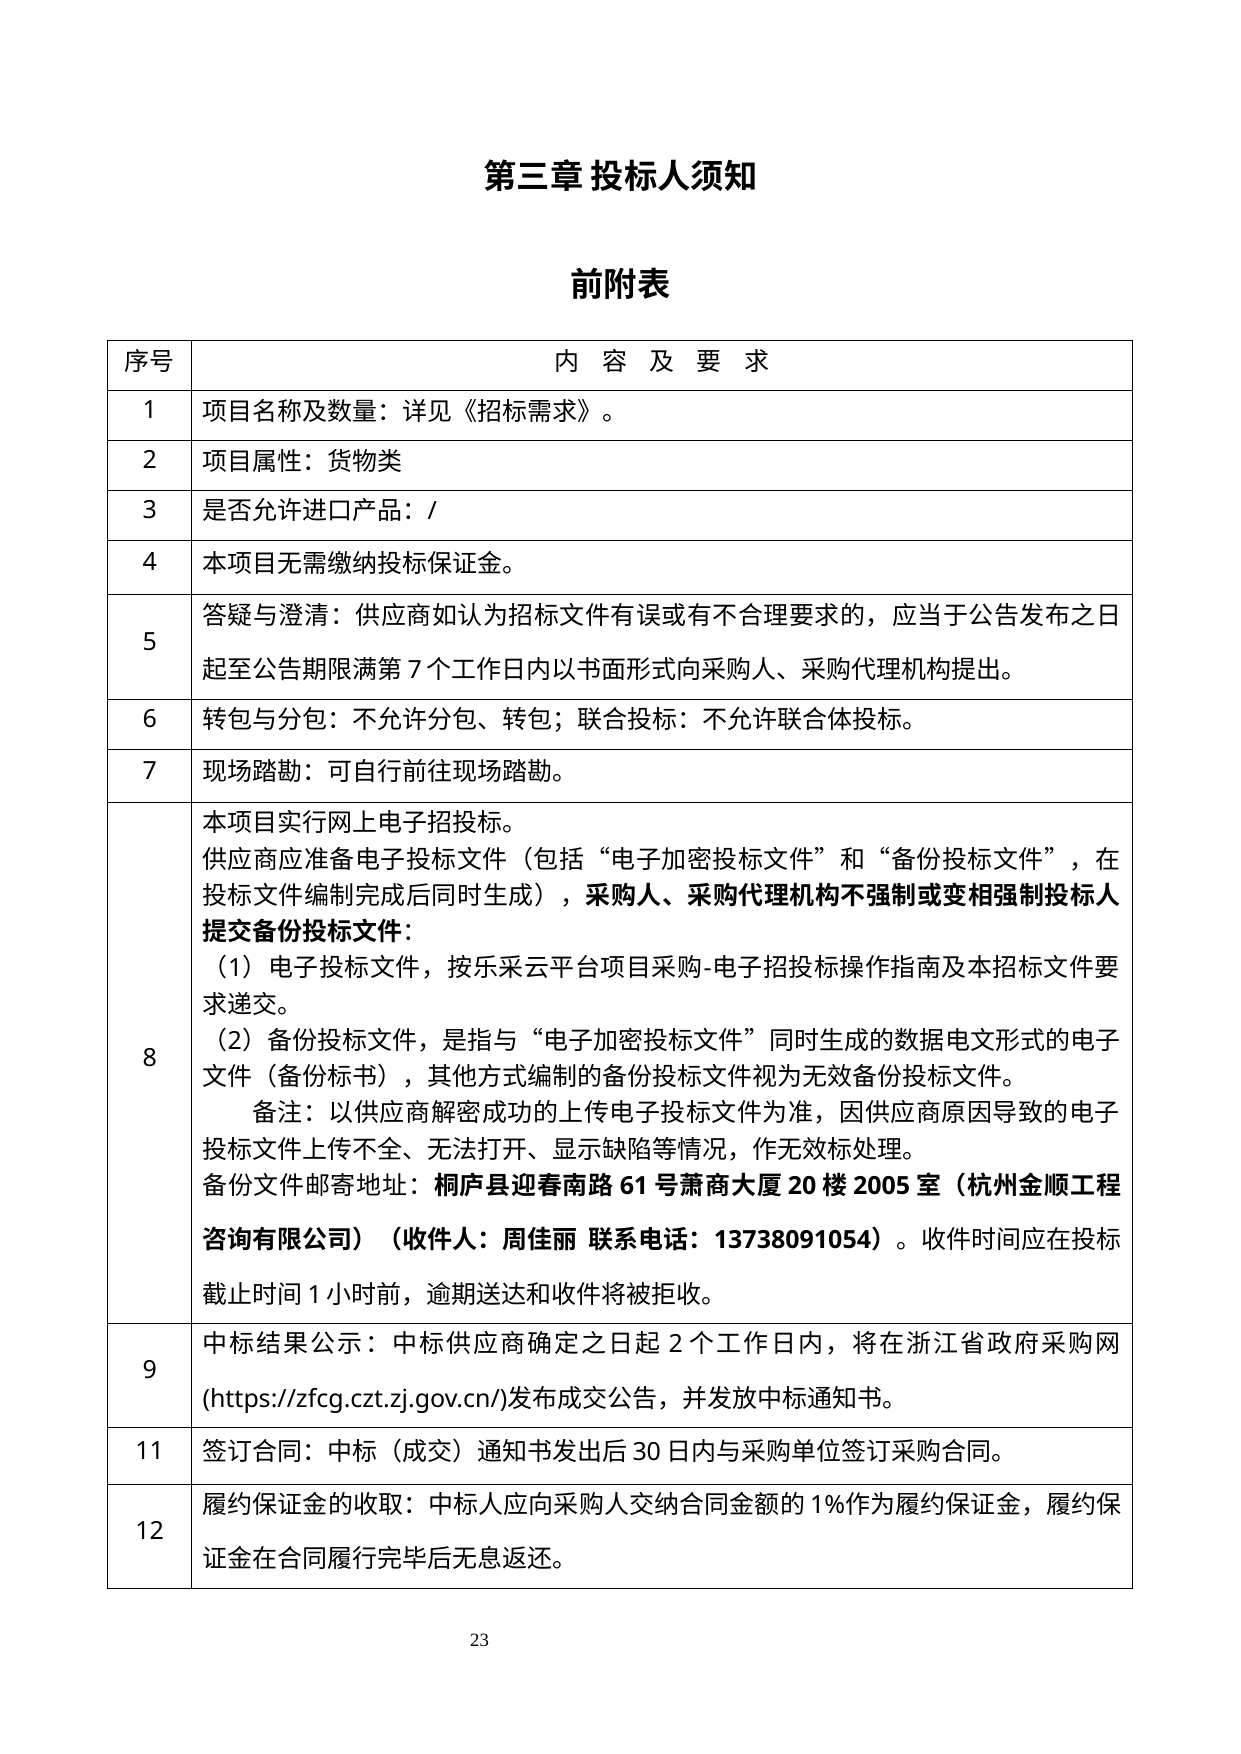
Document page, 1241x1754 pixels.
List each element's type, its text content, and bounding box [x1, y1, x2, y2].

table_cell 是否允许进口产品：/ [192, 491, 1132, 539]
table_cell 3 [108, 491, 191, 539]
table_cell 本项目无需缴纳投标保证金。 [192, 541, 1132, 594]
table_cell 项目属性：货物类 [192, 441, 1132, 490]
text 前附表 [187, 258, 1053, 306]
table_cell 中标结果公示：中标供应商确定之日起2个工作日内，将在浙江省政府采购网(https://zfcg.czt.zj.gov.cn/)发布成交公告，并发放中标通知书。 [192, 1324, 1132, 1427]
table_cell 签订合同：中标（成交）通知书发出后30日内与采购单位签订采购合同。 [192, 1428, 1132, 1483]
table_header 序号 [108, 341, 191, 390]
table_cell 7 [108, 750, 191, 802]
table_cell 履约保证金的收取：中标人应向采购人交纳合同金额的1%作为履约保证金，履约保证金在合同履行完毕后无息返还。 [192, 1485, 1132, 1588]
table_cell 本项目实行网上电子招投标。 供应商应准备电子投标文件（包括“电子加密投标文件”和“备份投标文件”，在投标文件编制完成后同时生成），采购人、采购代理机构不强制或变相强制投标人提交备份投标文件： （1）电子投标文件，按乐采云平台项目采购-电子招投标操作指南及本招标文件要求递交。 （2）备份投标文件，是指与“电子加密投标文件”同时生成的数据电文形式的电子文件（备份标书），其他方式编制的备份投标文件视为无效备份投标文件。 备注：以供应商解密成功的上传电子投标文件为准，因供应商原因导致的电子投标文件上传不全、无法打开、显示缺陷等情况，作无效标处理。 备份文件邮寄地址：桐庐县迎春南路61号萧商大厦20楼2005室（杭州金顺工程咨询有限公司）（收件人：周佳丽 联系电话：13738091054）。收件时间应在投标截止时间1小时前，逾期送达和收件将被拒收。 [192, 803, 1132, 1323]
table_cell 2 [108, 441, 191, 490]
table_cell 5 [108, 595, 191, 698]
table_cell 9 [108, 1324, 191, 1427]
table_cell 11 [108, 1428, 191, 1483]
table_cell 12 [108, 1485, 191, 1588]
table_cell 6 [108, 700, 191, 749]
text 第三章 投标人须知 [187, 150, 1053, 198]
table_cell 现场踏勘：可自行前往现场踏勘。 [192, 750, 1132, 802]
table_cell 1 [108, 391, 191, 440]
table_cell 答疑与澄清：供应商如认为招标文件有误或有不合理要求的，应当于公告发布之日起至公告期限满第7个工作日内以书面形式向采购人、采购代理机构提出。 [192, 595, 1132, 698]
table_cell 8 [108, 803, 191, 1323]
table_cell 4 [108, 541, 191, 594]
table_cell 项目名称及数量：详见《招标需求》。 [192, 391, 1132, 440]
table_cell 转包与分包：不允许分包、转包；联合投标：不允许联合体投标。 [192, 700, 1132, 749]
table_header 内 容 及 要 求 [192, 341, 1132, 390]
